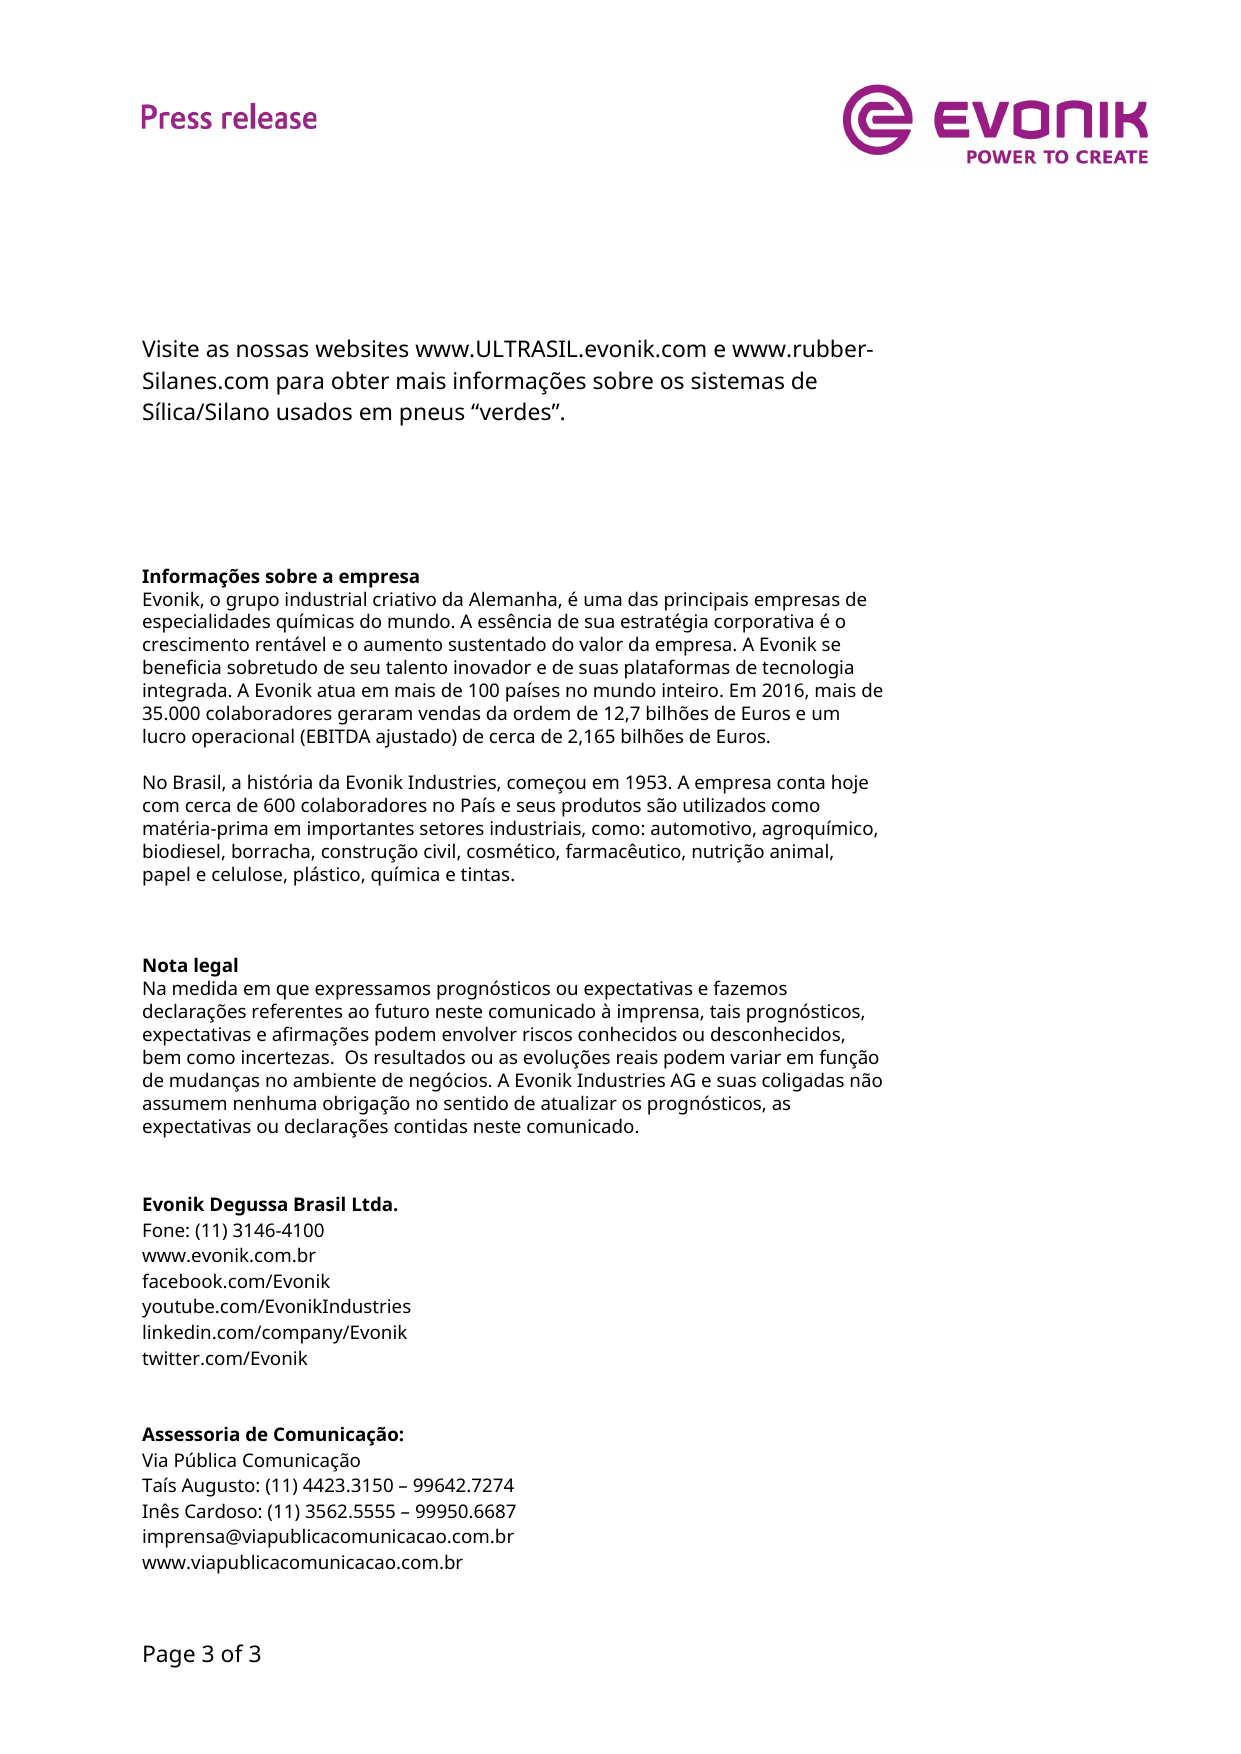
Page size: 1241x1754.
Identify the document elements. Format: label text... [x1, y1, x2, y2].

text Assessoria de Comunicação: [142, 1421, 886, 1447]
picture [841, 82, 1149, 165]
text Informações sobre a empresa Evonik, o grupo industrial criativo da Alemanha, é uma das principais empresas de especialidades químicas do mundo. A essência de sua estratégia corporativa é o crescimento rentável e o aumento sustentado do valor da empresa. A Evonik se beneficia sobretudo de seu talento inovador e de suas plataformas de tecnologia integrada. A Evonik atua em mais de 100 países no mundo inteiro. Em 2016, mais de 35.000 colaboradores geraram vendas da ordem de 12,7 bilhões de Euros e um lucro operacional (EBITDA ajustado) de cerca de 2,165 bilhões de Euros. [142, 565, 886, 748]
text Via Pública Comunicação [142, 1447, 886, 1472]
picture [141, 103, 317, 129]
text youtube.com/EvonikIndustries [142, 1294, 886, 1319]
text Taís Augusto: (11) 4423.3150 – 99642.7274 [142, 1472, 886, 1498]
text www.viapublicacomunicacao.com.br [142, 1549, 886, 1574]
text Evonik Degussa Brasil Ltda. Fone: (11) 3146-4100 [142, 1192, 886, 1243]
text linkedin.com/company/Evonik [142, 1319, 886, 1345]
text Inês Cardoso: (11) 3562.5555 – 99950.6687 [142, 1498, 886, 1523]
text Visite as nossas websites www.ULTRASIL.evonik.com e www.rubber-Silanes.com para obter mais informações sobre os sistemas de Sílica/Silano usados em pneus “verdes”. [142, 333, 886, 427]
text www.evonik.com.br [142, 1243, 886, 1268]
text twitter.com/Evonik [142, 1345, 886, 1370]
text facebook.com/Evonik [142, 1268, 886, 1294]
text imprensa@viapublicacomunicacao.com.br [142, 1523, 886, 1549]
text Nota legal [142, 954, 886, 977]
text Na medida em que expressamos prognósticos ou expectativas e fazemos declarações referentes ao futuro neste comunicado à imprensa, tais prognósticos, expectativas e afirmações podem envolver riscos conhecidos ou desconhecidos, bem como incertezas. Os resultados ou as evoluções reais podem variar em função de mudanças no ambiente de negócios. A Evonik Industries AG e suas coligadas não assumem nenhuma obrigação no sentido de atualizar os prognósticos, as expectativas ou declarações contidas neste comunicado. [142, 977, 886, 1138]
text No Brasil, a história da Evonik Industries, começou em 1953. A empresa conta hoje com cerca de 600 colaboradores no País e seus produtos são utilizados como matéria-prima em importantes setores industriais, como: automotivo, agroquímico, biodiesel, borracha, construção civil, cosmético, farmacêutico, nutrição animal, papel e celulose, plástico, química e tintas. [142, 771, 886, 886]
